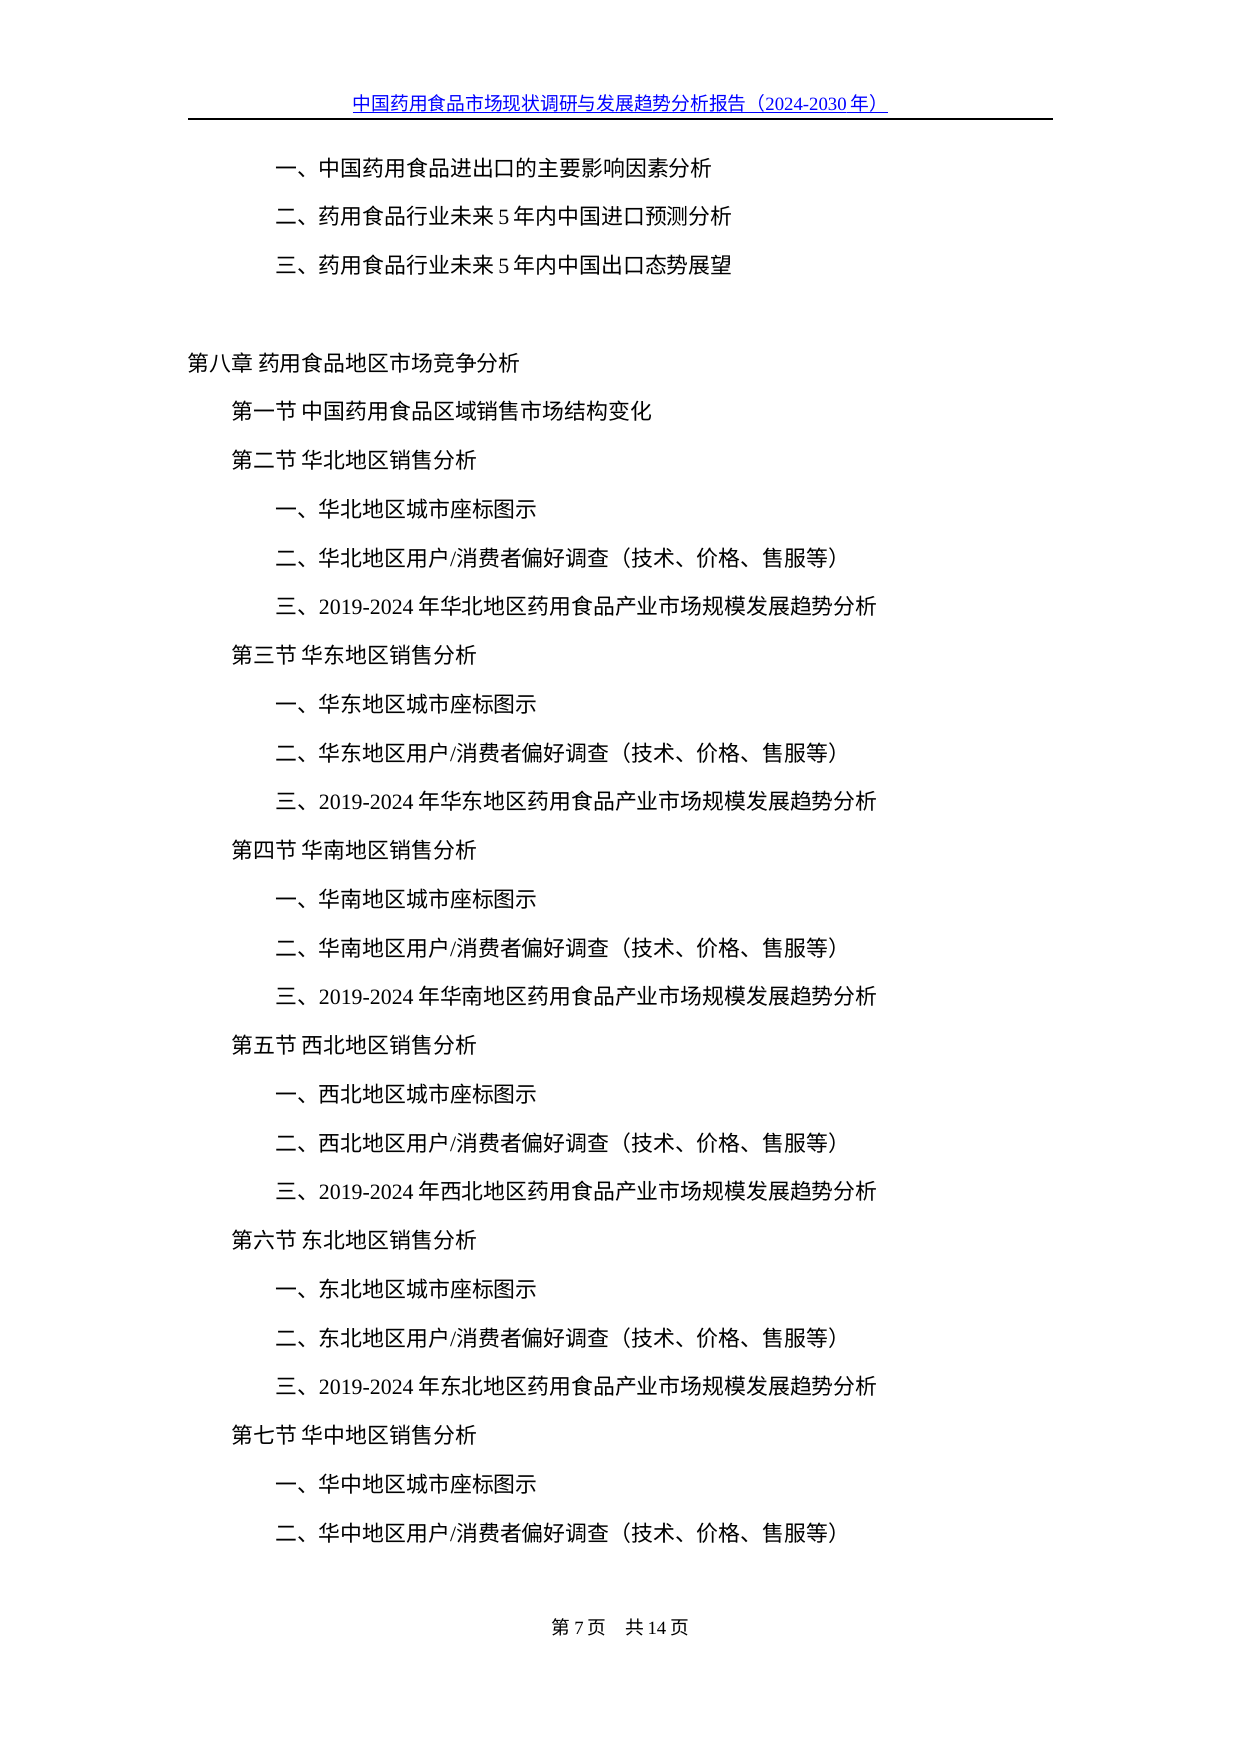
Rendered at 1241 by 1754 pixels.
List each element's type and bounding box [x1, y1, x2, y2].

text [187, 150, 1053, 1548]
